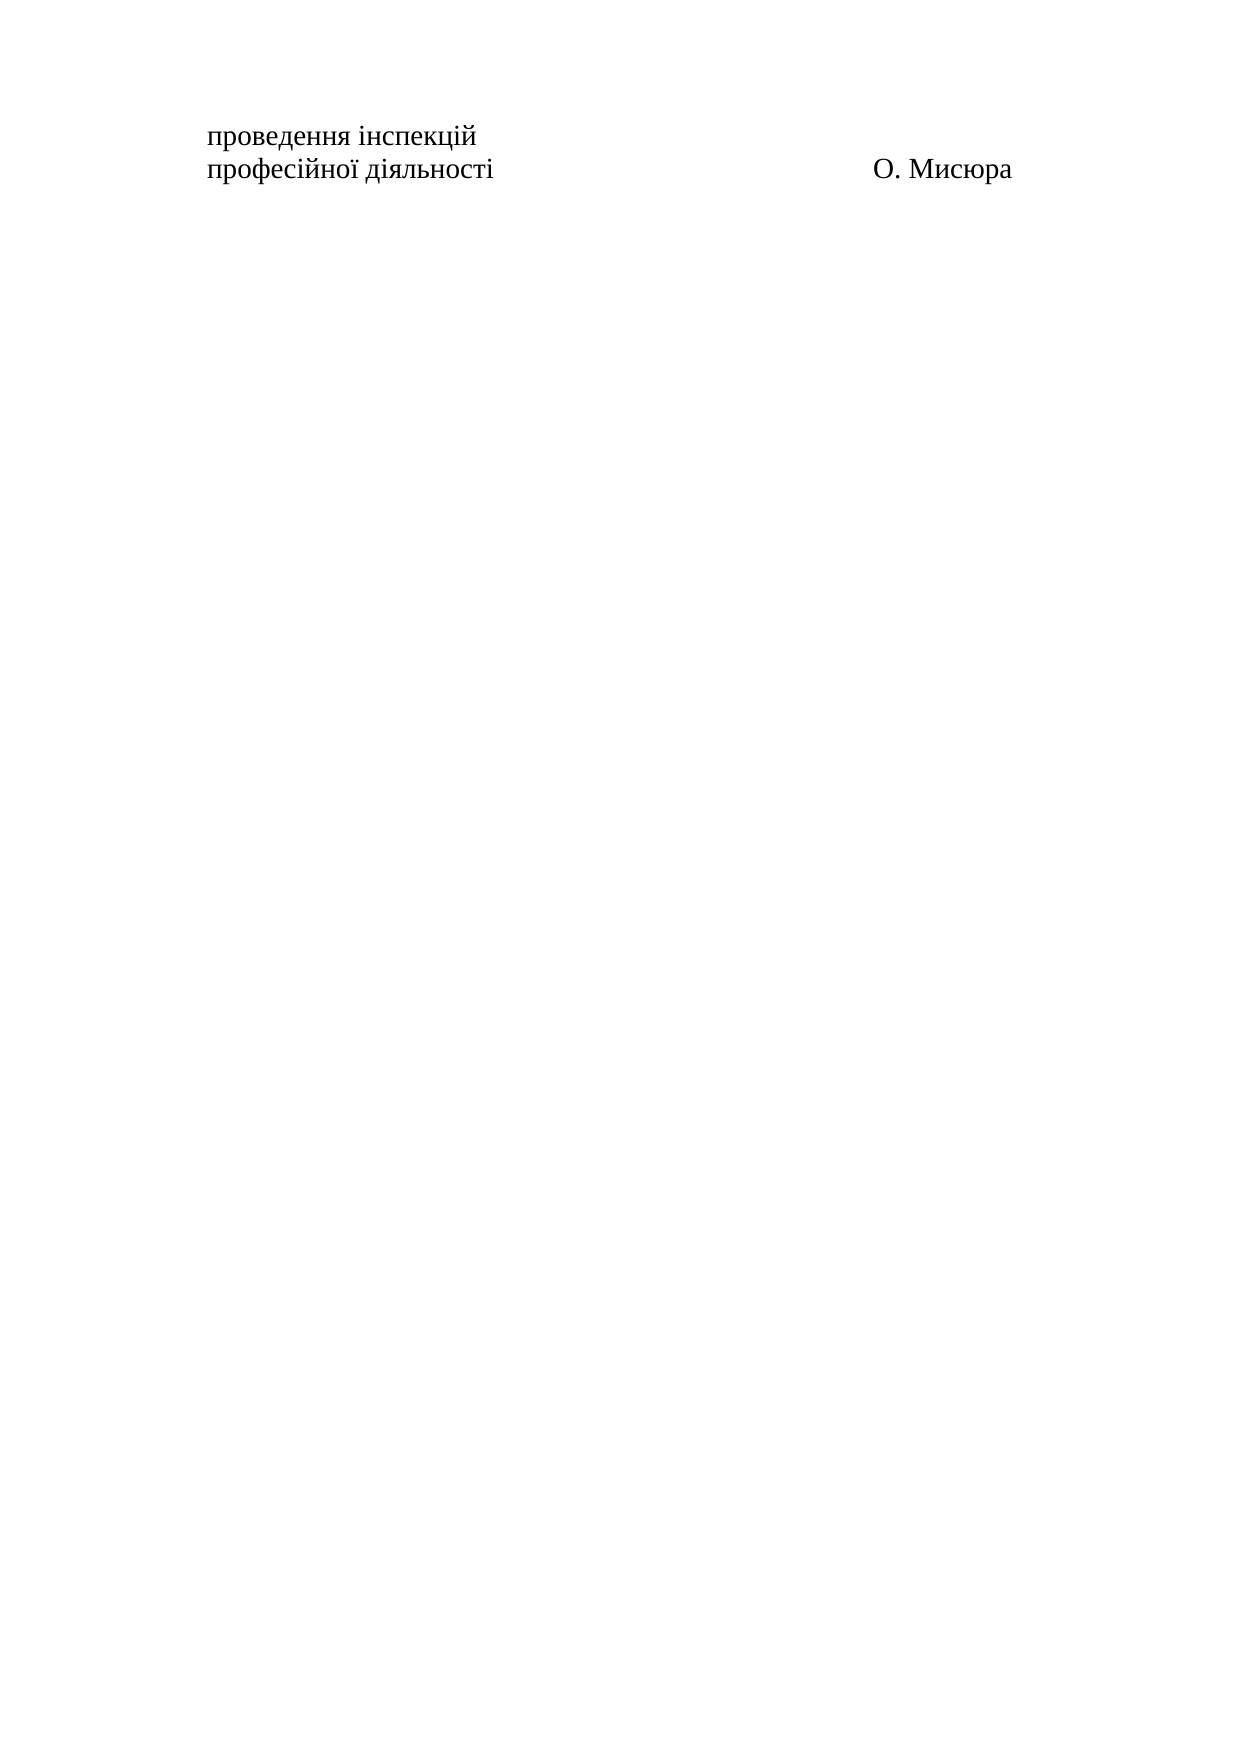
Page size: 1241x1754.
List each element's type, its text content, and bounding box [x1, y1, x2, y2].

text проведення інспекцій [118, 118, 1152, 152]
text професійної діяльності О. Мисюра [118, 152, 1152, 185]
